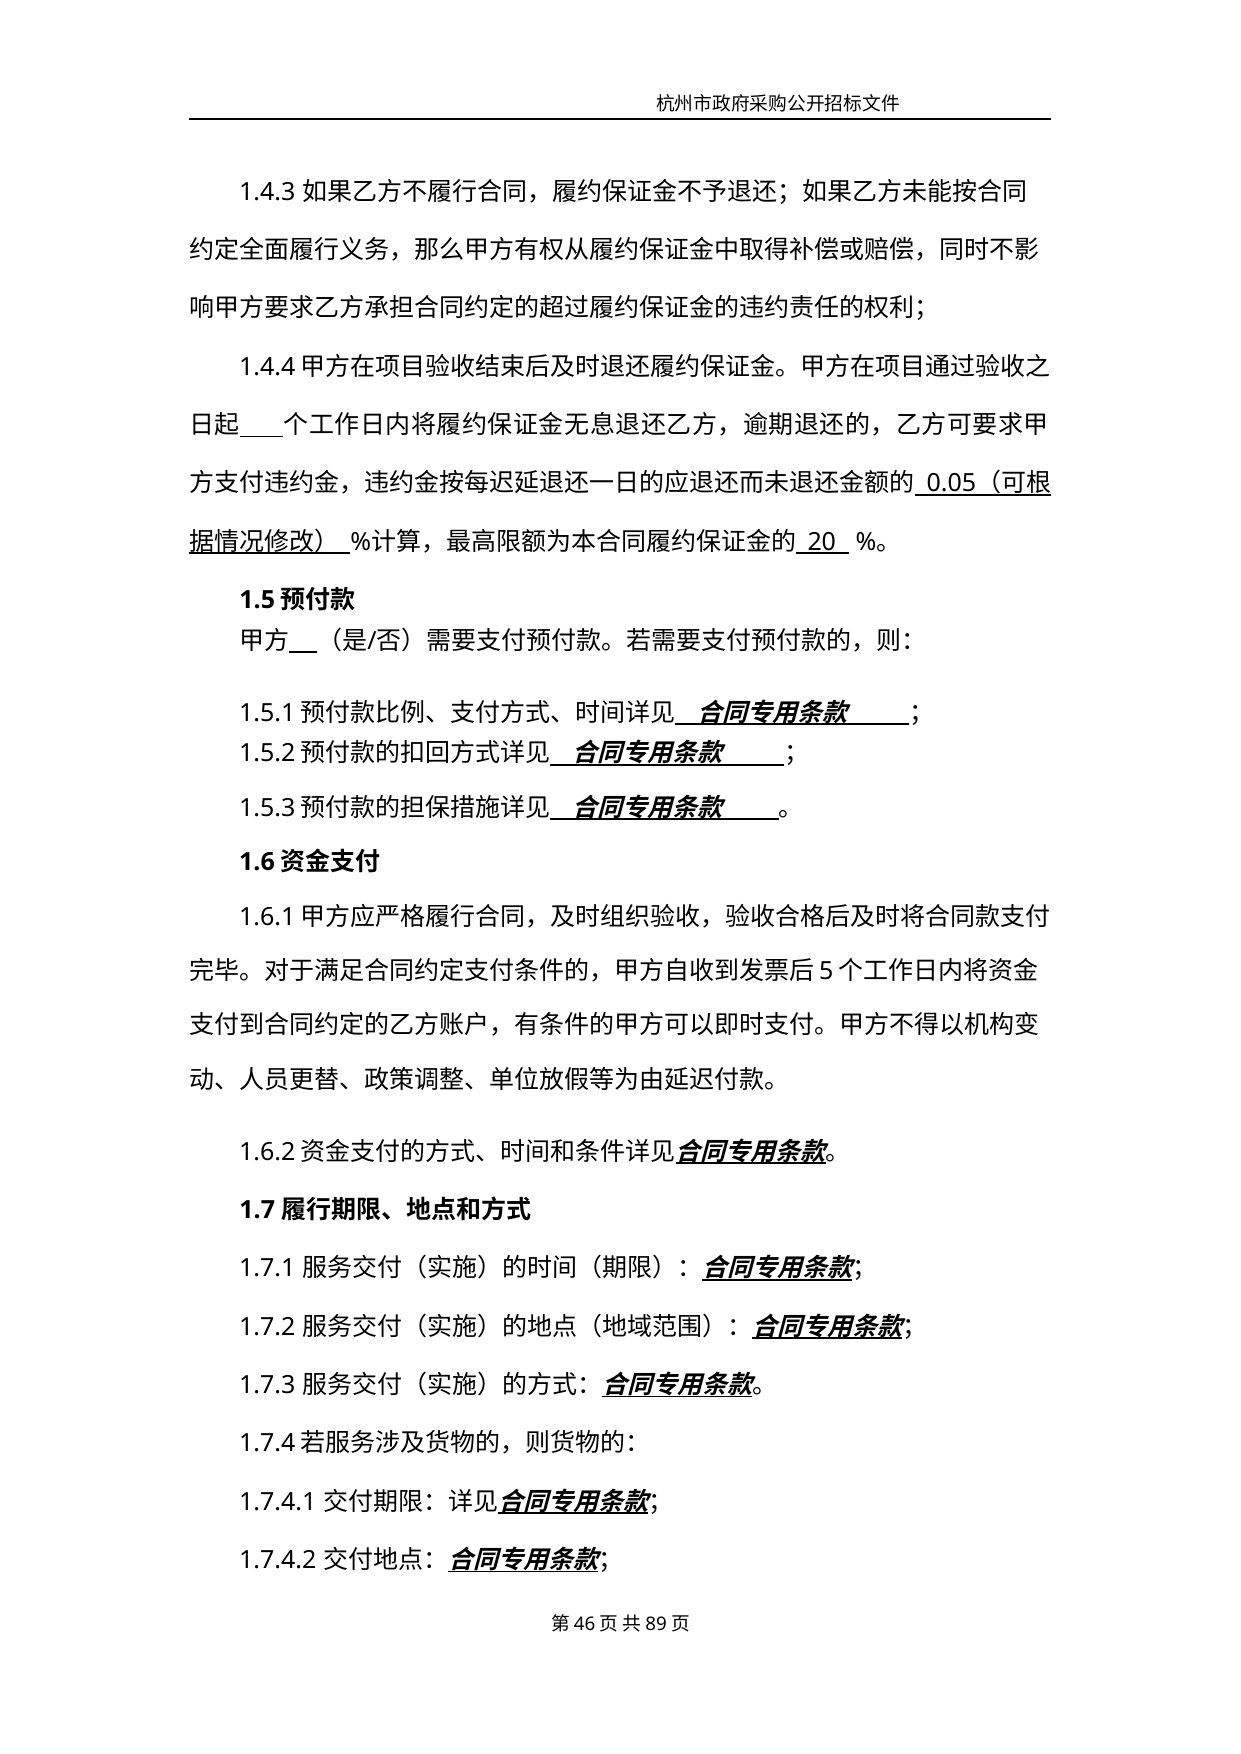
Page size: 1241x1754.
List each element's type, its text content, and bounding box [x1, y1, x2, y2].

text 1.5.3预付款的担保措施详见 合同专用条款 。 [189, 787, 1051, 823]
text 1.6资金支付 [189, 842, 1051, 878]
text 1.7.4.1 交付期限：详见合同专用条款； [189, 1463, 1051, 1522]
text 甲方 （是/否）需要支付预付款。若需要支付预付款的，则： [189, 620, 1051, 656]
text 1.7.2 服务交付（实施）的地点（地域范围）：合同专用条款； [189, 1288, 1051, 1347]
subtitle 1.4.3 如果乙方不履行合同，履约保证金不予退还；如果乙方未能按合同约定全面履行义务，那么甲方有权从履约保证金中取得补偿或赔偿，同时不影响甲方要求乙方承担合同约定的超过履约保证金的违约责任的权利； [189, 153, 1051, 328]
text 1.5.1预付款比例、支付方式、时间详见 合同专用条款 ； [189, 674, 1051, 733]
text 1.7.4.2 交付地点：合同专用条款； [189, 1522, 1051, 1580]
text 1.5预付款 [189, 562, 1051, 620]
text 1.7 履行期限、地点和方式 [189, 1172, 1051, 1230]
text 1.4.4甲方在项目验收结束后及时退还履约保证金。甲方在项目通过验收之日起 个工作日内将履约保证金无息退还乙方，逾期退还的，乙方可要求甲方支付违约金，违约金按每迟延退还一日的应退还而未退还金额的 0.05（可根据情况修改） %计算，最高限额为本合同履约保证金的 20 %。 [189, 328, 1051, 562]
text 1.7.1 服务交付（实施）的时间（期限）：合同专用条款； [189, 1230, 1051, 1288]
text 1.5.2预付款的扣回方式详见 合同专用条款 ； [189, 733, 1051, 769]
text 1.6.1甲方应严格履行合同，及时组织验收，验收合格后及时将合同款支付完毕。对于满足合同约定支付条件的，甲方自收到发票后5个工作日内将资金支付到合同约定的乙方账户，有条件的甲方可以即时支付。甲方不得以机构变动、人员更替、政策调整、单位放假等为由延迟付款。 [189, 896, 1051, 1095]
text 1.7.3 服务交付（实施）的方式：合同专用条款。 [189, 1347, 1051, 1405]
text 1.6.2资金支付的方式、时间和条件详见合同专用条款。 [189, 1113, 1051, 1172]
text 1.7.4若服务涉及货物的，则货物的： [189, 1405, 1051, 1463]
